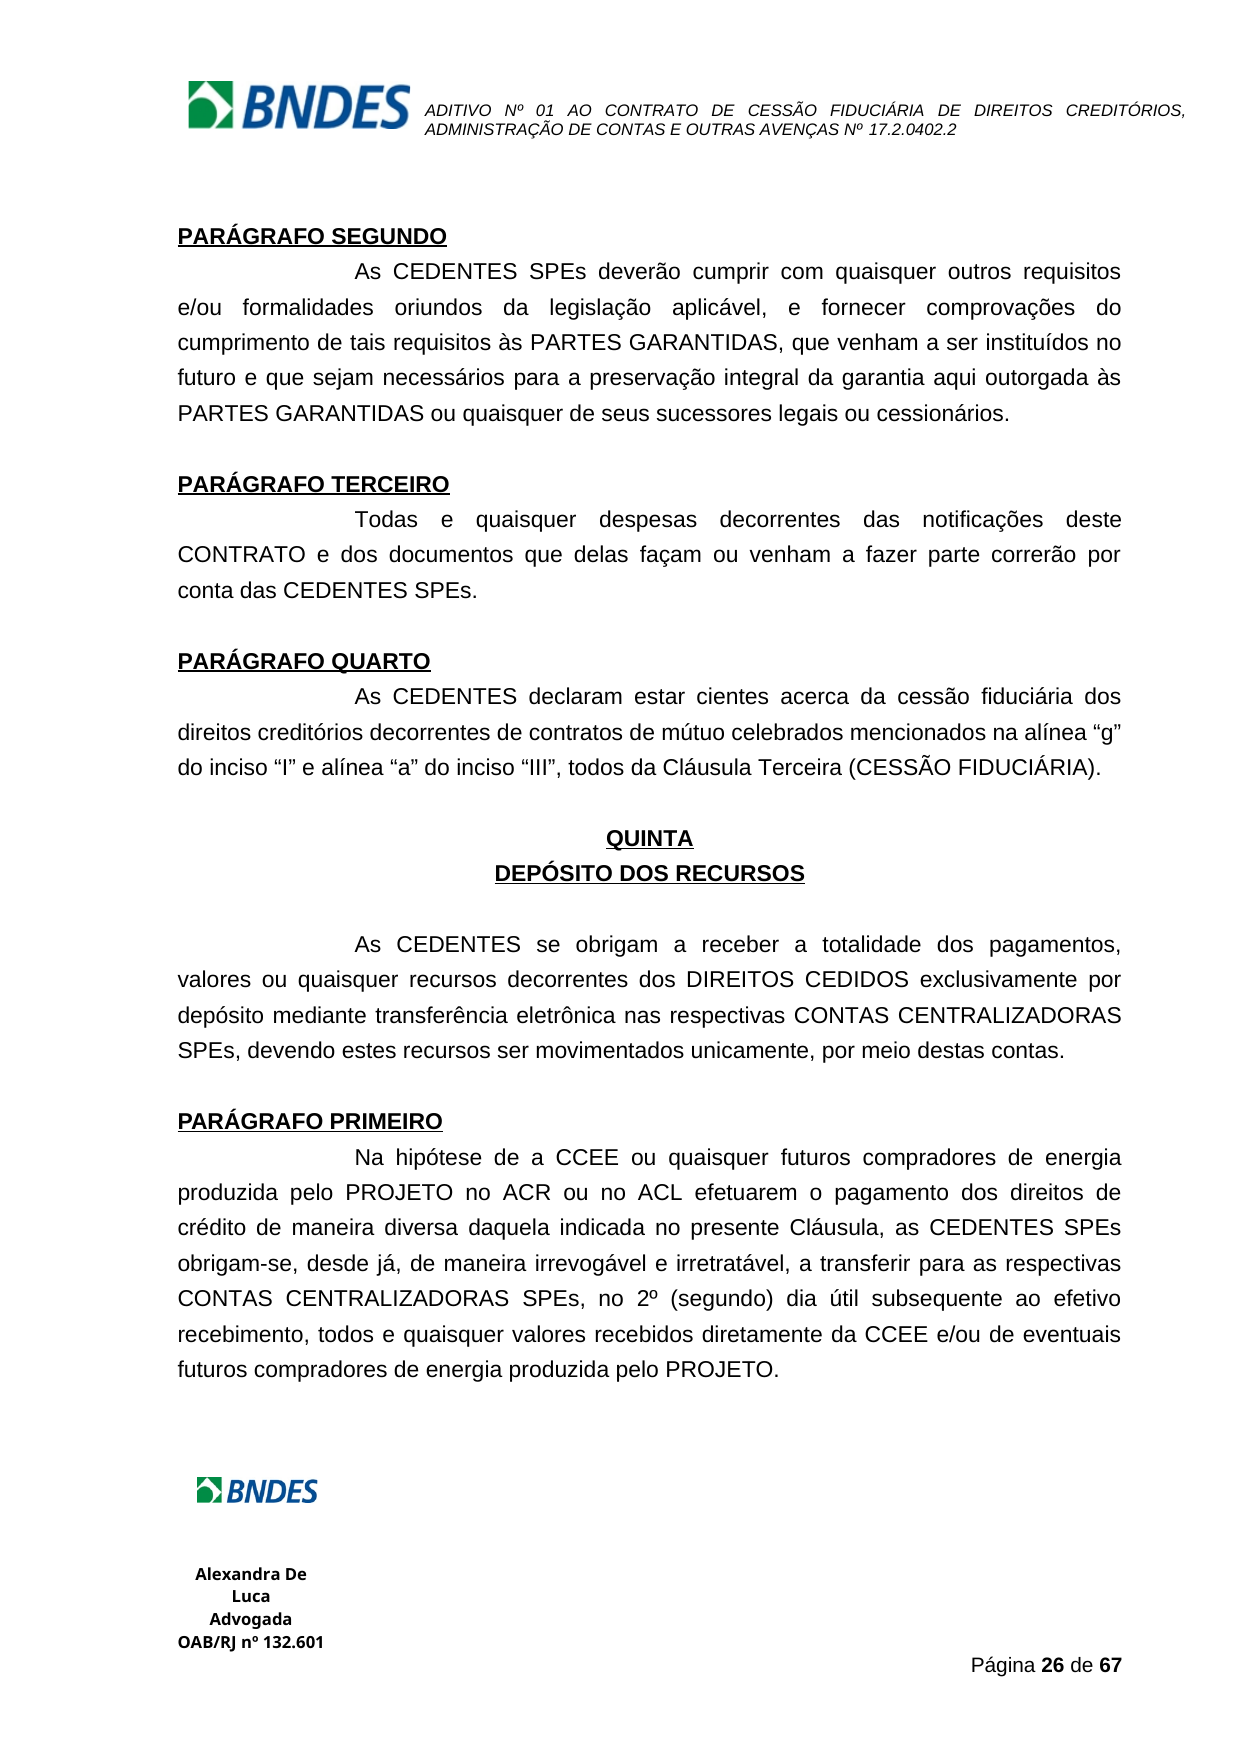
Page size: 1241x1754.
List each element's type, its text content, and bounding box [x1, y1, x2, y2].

subtitle PARÁGRAFO SEGUNDO [177, 216, 1122, 251]
subtitle PARÁGRAFO PRIMEIRO [177, 1101, 1122, 1137]
text QUINTA DEPÓSITO DOS RECURSOS [177, 818, 1122, 889]
picture [188, 81, 411, 129]
picture [197, 1477, 318, 1503]
text Na hipótese de a CCEE ou quaisquer futuros compradores de energia produzida pelo PROJETO no ACR ou no ACL efetuarem o pagamento dos direitos de crédito de maneira diversa daquela indicada no presente Cláusula, as CEDENTES SPEs obrigam-se, desde já, de maneira irrevogável e irretratável, a transferir para as respectivas CONTAS CENTRALIZADORAS SPEs, no 2º (segundo) dia útil subsequente ao efetivo recebimento, todos e quaisquer valores recebidos diretamente da CCEE e/ou de eventuais futuros compradores de energia produzida pelo PROJETO. [177, 1137, 1122, 1384]
text As CEDENTES se obrigam a receber a totalidade dos pagamentos, valores ou quaisquer recursos decorrentes dos DIREITOS CEDIDOS exclusivamente por depósito mediante transferência eletrônica nas respectivas CONTAS CENTRALIZADORAS SPEs, devendo estes recursos ser movimentados unicamente, por meio destas contas. [177, 924, 1122, 1066]
text Todas e quaisquer despesas decorrentes das notificações deste CONTRATO e dos documentos que delas façam ou venham a fazer parte correrão por conta das CEDENTES SPEs. [177, 499, 1122, 605]
subtitle PARÁGRAFO QUARTO [177, 641, 1122, 676]
text As CEDENTES declaram estar cientes acerca da cessão fiduciária dos direitos creditórios decorrentes de contratos de mútuo celebrados mencionados na alínea “g” do inciso “I” e alínea “a” do inciso “III”, todos da Cláusula Terceira (CESSÃO FIDUCIÁRIA). [177, 676, 1122, 782]
text As CEDENTES SPEs deverão cumprir com quaisquer outros requisitos e/ou formalidades oriundos da legislação aplicável, e fornecer comprovações do cumprimento de tais requisitos às PARTES GARANTIDAS, que venham a ser instituídos no futuro e que sejam necessários para a preservação integral da garantia aqui outorgada às PARTES GARANTIDAS ou quaisquer de seus sucessores legais ou cessionários. [177, 251, 1122, 428]
subtitle PARÁGRAFO TERCEIRO [177, 464, 1122, 499]
